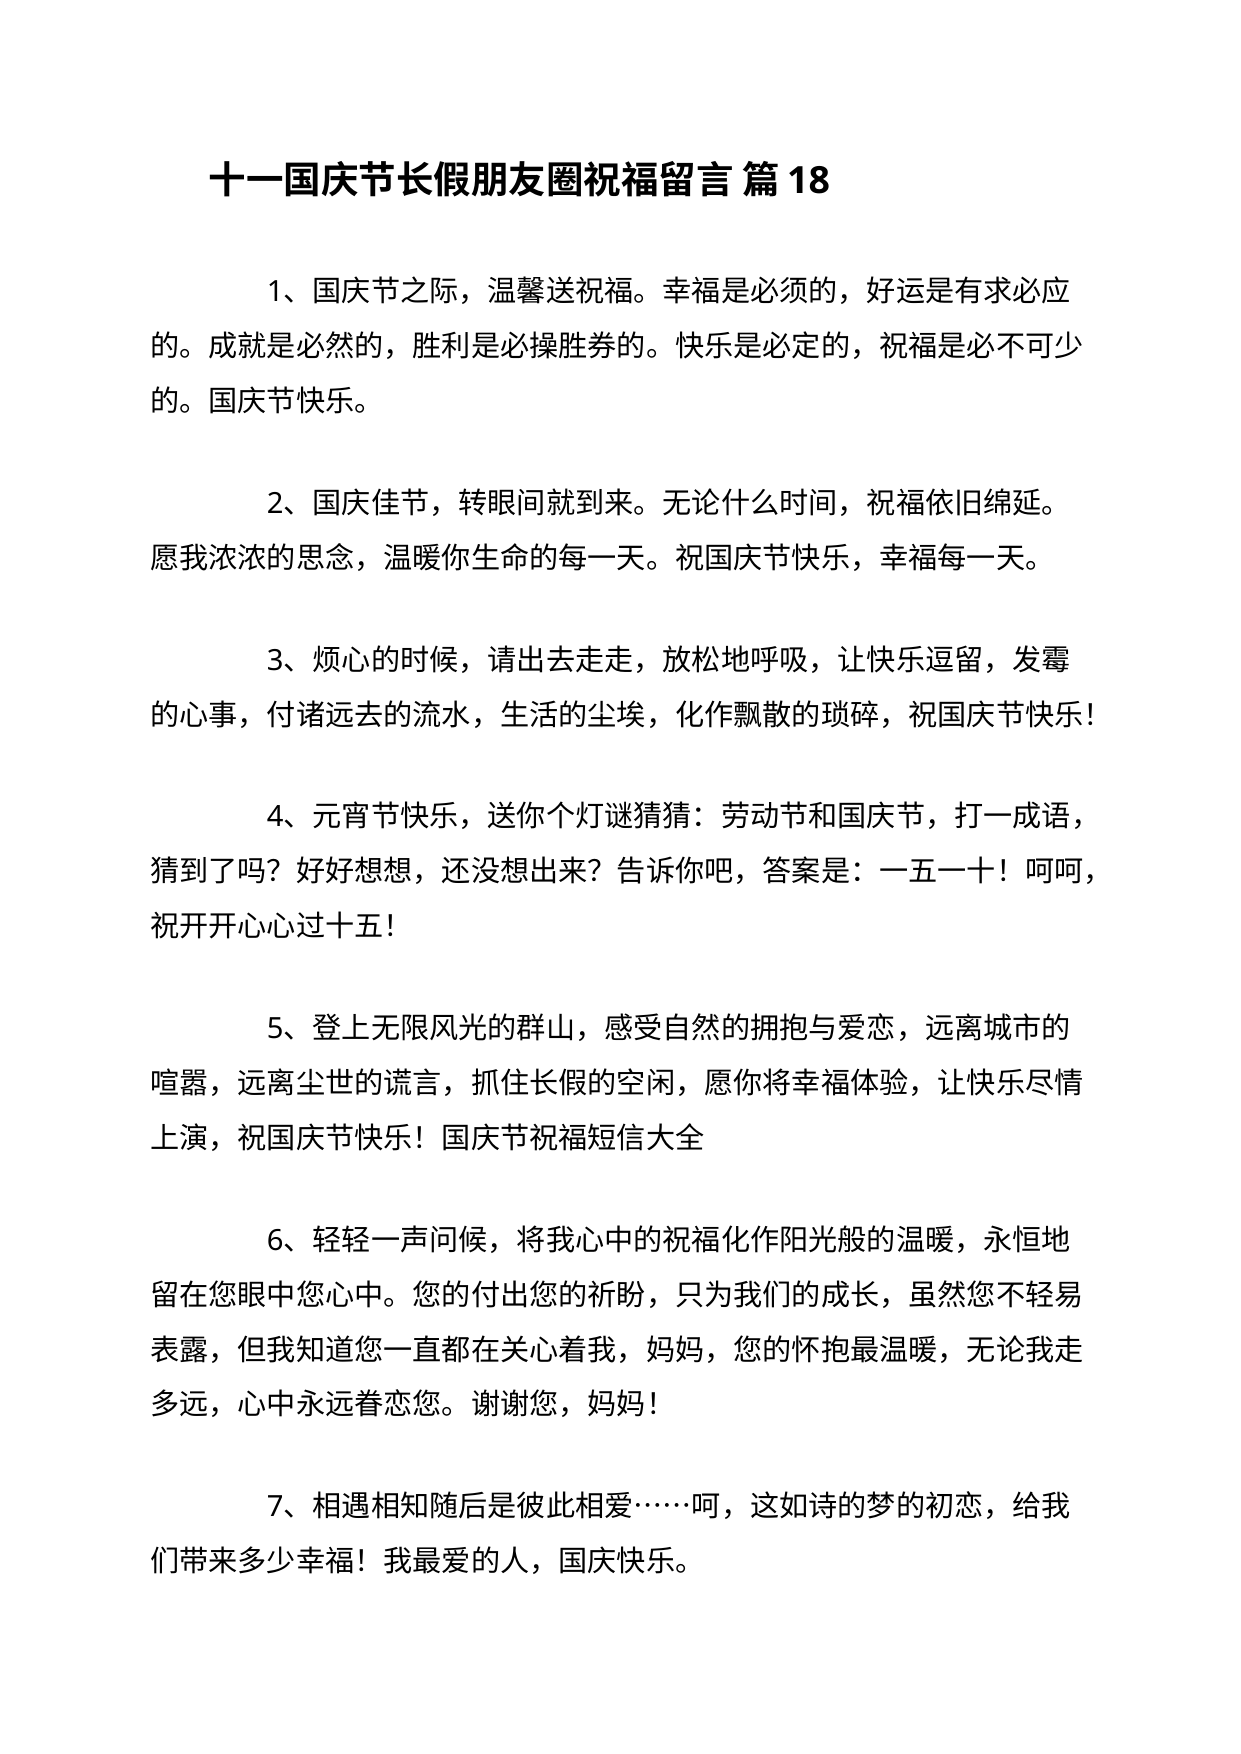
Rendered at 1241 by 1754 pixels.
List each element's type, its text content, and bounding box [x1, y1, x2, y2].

text 6、轻轻一声问候，将我心中的祝福化作阳光般的温暖，永恒地留在您眼中您心中。您的付出您的祈盼，只为我们的成长，虽然您不轻易表露，但我知道您一直都在关心着我，妈妈，您的怀抱最温暖，无论我走多远，心中永远眷恋您。谢谢您，妈妈！ [150, 1216, 1090, 1423]
text 5、登上无限风光的群山，感受自然的拥抱与爱恋，远离城市的喧嚣，远离尘世的谎言，抓住长假的空闲，愿你将幸福体验，让快乐尽情上演，祝国庆节快乐！国庆节祝福短信大全 [150, 1004, 1090, 1157]
text 3、烦心的时候，请出去走走，放松地呼吸，让快乐逗留，发霉的心事，付诸远去的流水，生活的尘埃，化作飘散的琐碎，祝国庆节快乐！ [150, 636, 1090, 733]
text 2、国庆佳节，转眼间就到来。无论什么时间，祝福依旧绵延。愿我浓浓的思念，温暖你生命的每一天。祝国庆节快乐，幸福每一天。 [150, 479, 1090, 577]
text 7、相遇相知随后是彼此相爱……呵，这如诗的梦的初恋，给我们带来多少幸福！我最爱的人，国庆快乐。 [150, 1483, 1090, 1580]
text 4、元宵节快乐，送你个灯谜猜猜：劳动节和国庆节，打一成语，猜到了吗？好好想想，还没想出来？告诉你吧，答案是：一五一十！呵呵，祝开开心心过十五！ [150, 793, 1090, 945]
text 1、国庆节之际，温馨送祝福。幸福是必须的，好运是有求必应的。成就是必然的，胜利是必操胜券的。快乐是必定的，祝福是必不可少的。国庆节快乐。 [150, 268, 1090, 420]
text 十一国庆节长假朋友圈祝福留言 篇18 [150, 150, 1090, 204]
